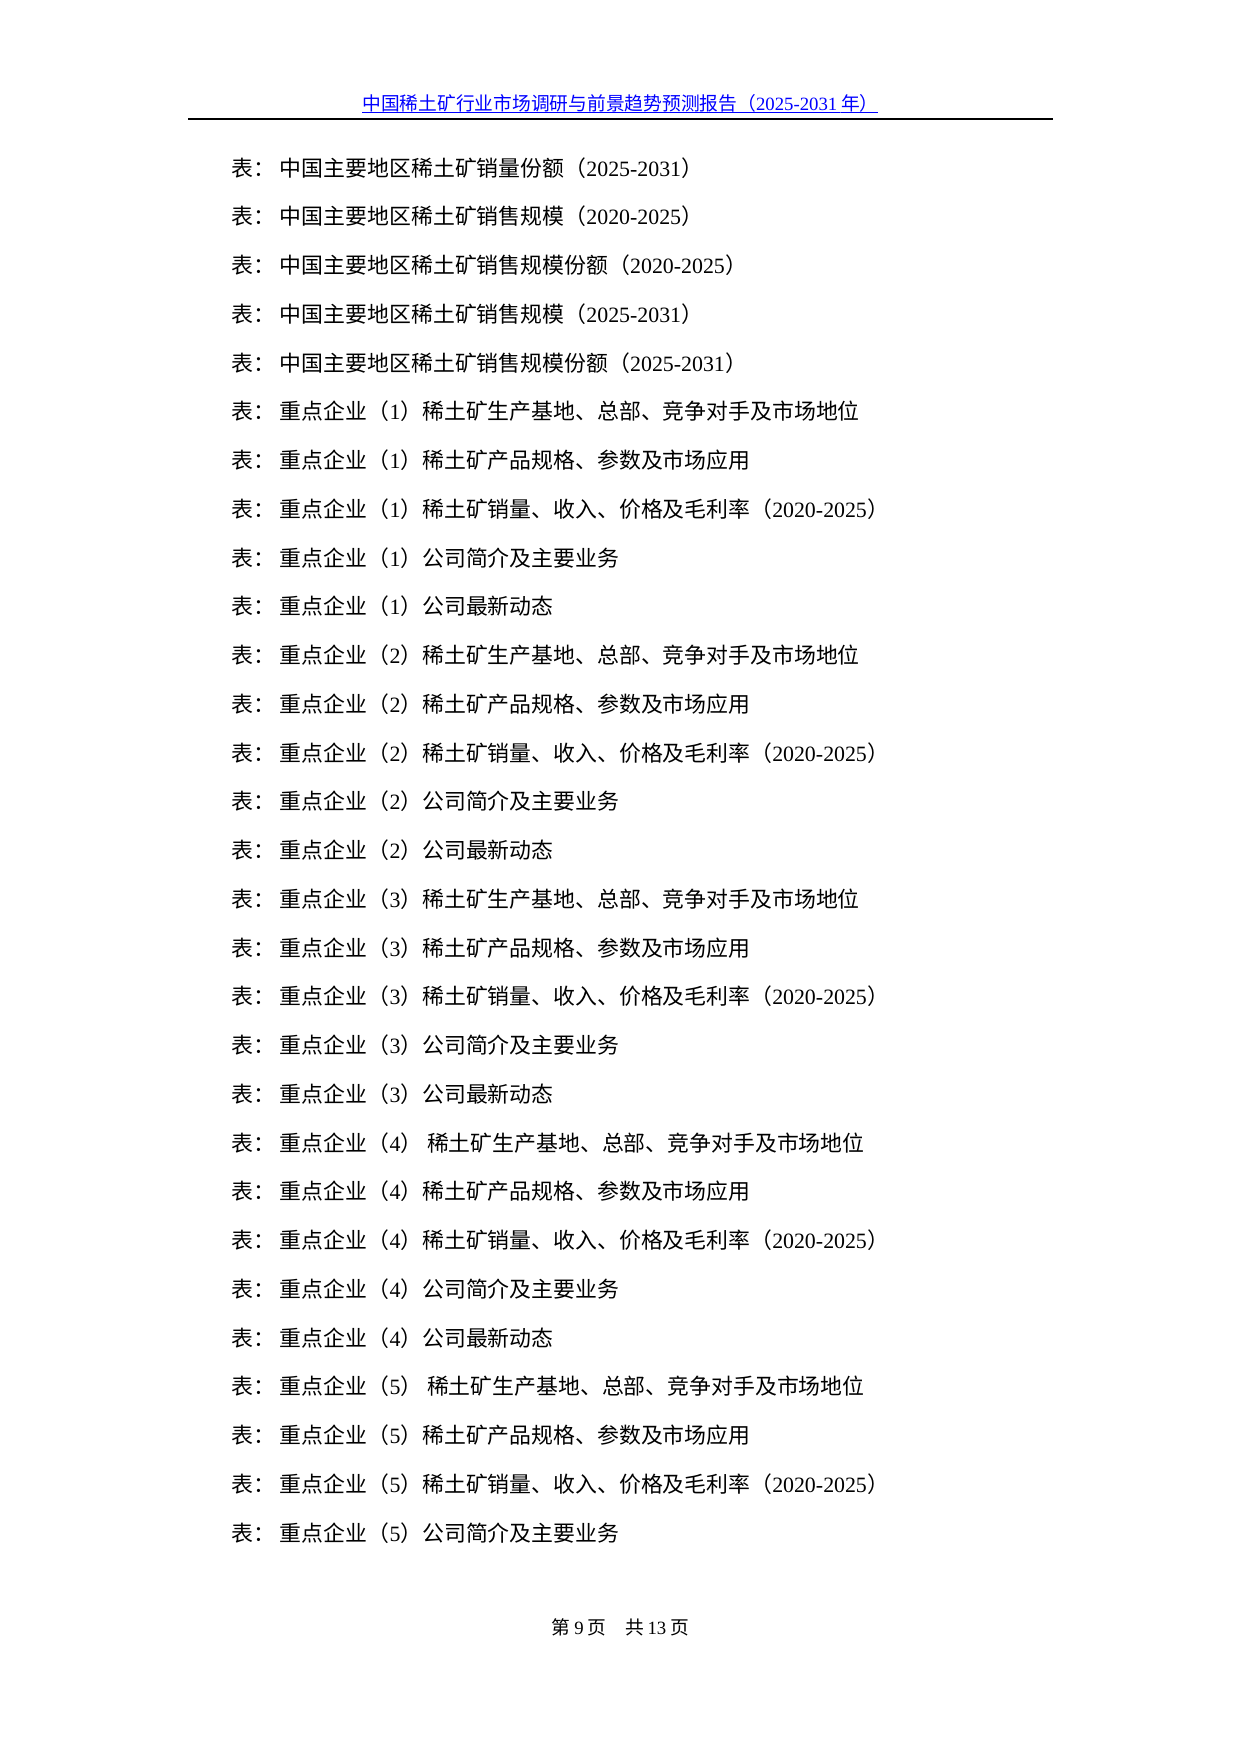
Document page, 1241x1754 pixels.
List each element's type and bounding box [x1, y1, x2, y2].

text [187, 150, 1053, 1548]
